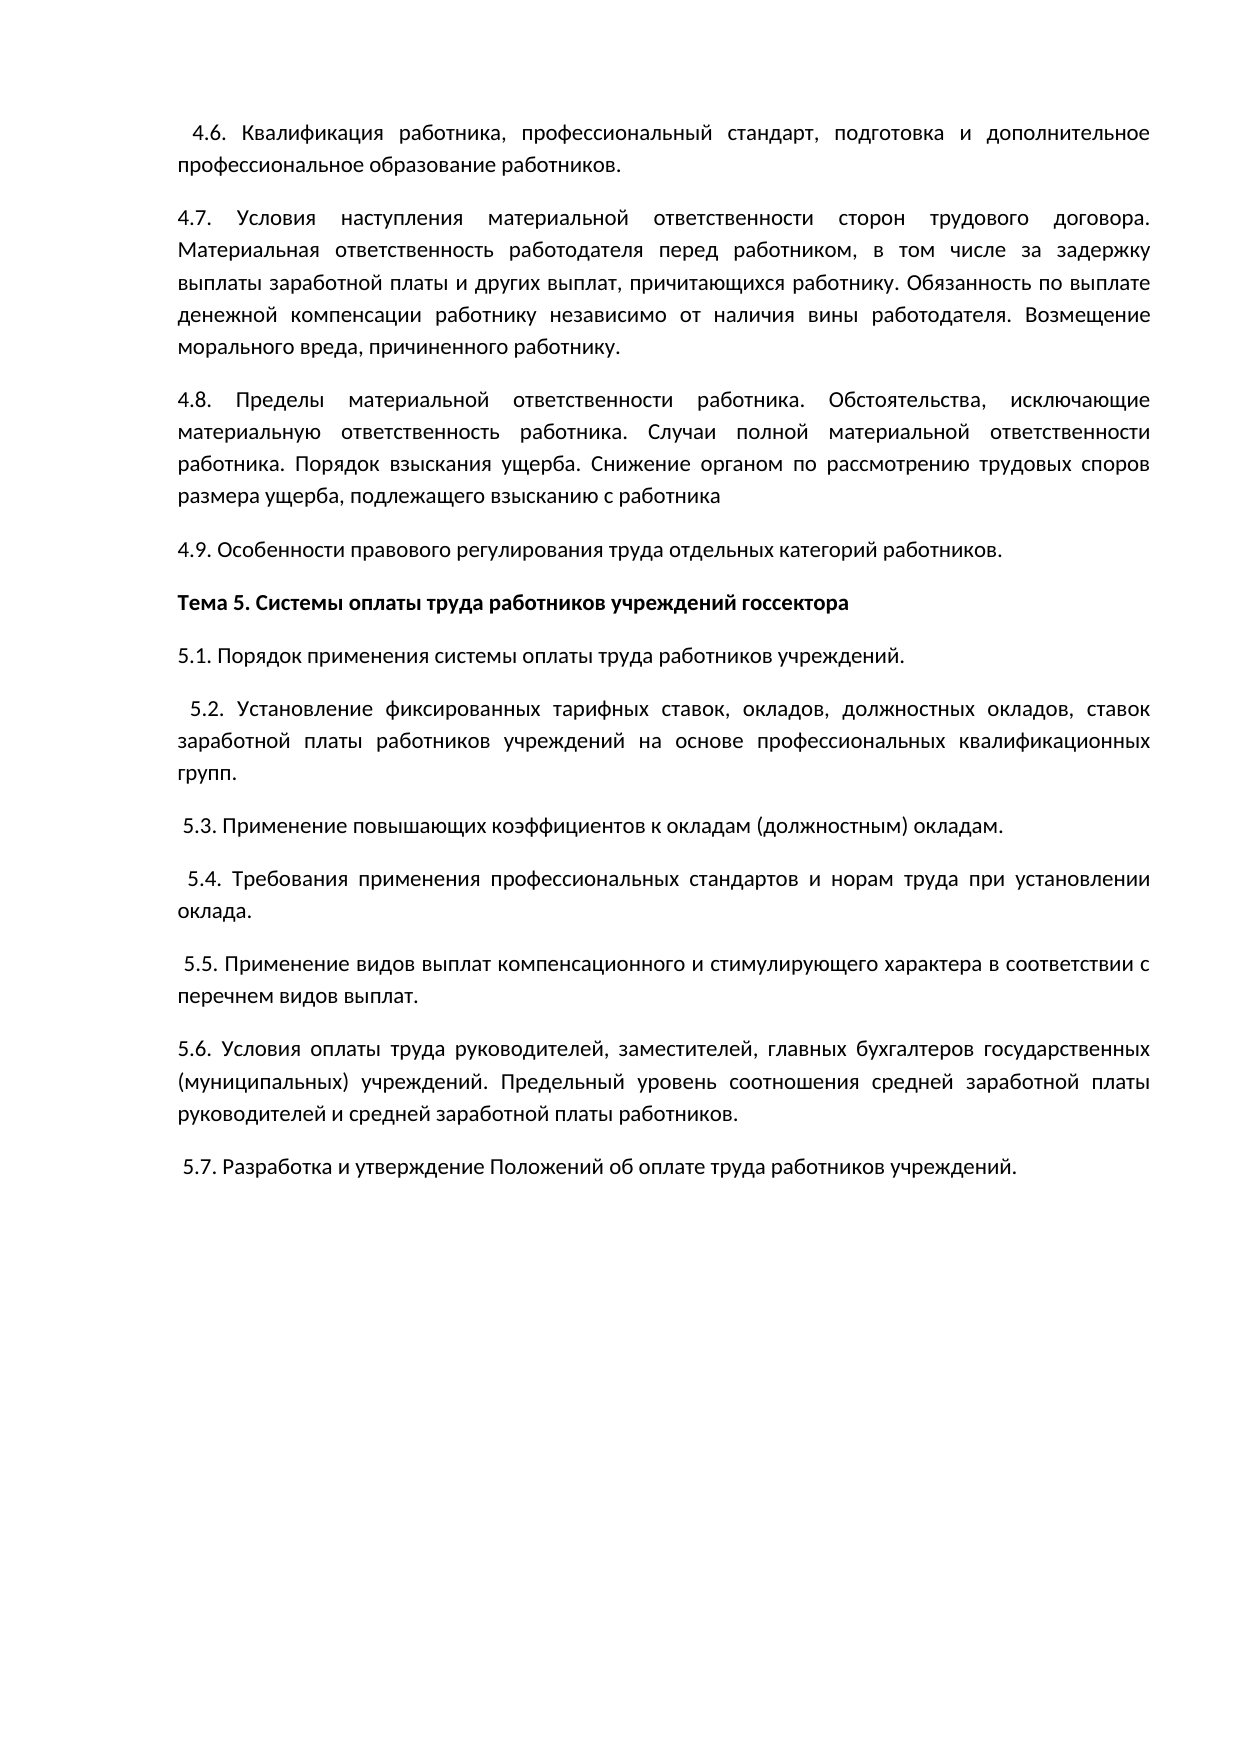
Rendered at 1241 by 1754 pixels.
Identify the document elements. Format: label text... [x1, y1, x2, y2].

text 5.4. Требования применения профессиональных стандартов и норам труда при установлении оклада. [177, 864, 1152, 924]
text 5.6. Условия оплаты труда руководителей, заместителей, главных бухгалтеров государственных (муниципальных) учреждений. Предельный уровень соотношения средней заработной платы руководителей и средней заработной платы работников. [177, 1034, 1152, 1127]
text 5.5. Применение видов выплат компенсационного и стимулирующего характера в соответствии с перечнем видов выплат. [177, 949, 1152, 1009]
text 4.9. Особенности правового регулирования труда отдельных категорий работников. [177, 535, 1152, 563]
text 5.3. Применение повышающих коэффициентов к окладам (должностным) окладам. [177, 811, 1152, 839]
text 4.6. Квалификация работника, профессиональный стандарт, подготовка и дополнительное профессиональное образование работников. [177, 118, 1152, 178]
text Тема 5. Системы оплаты труда работников учреждений госсектора [177, 588, 1152, 616]
text 5.1. Порядок применения системы оплаты труда работников учреждений. [177, 641, 1152, 669]
text 4.8. Пределы материальной ответственности работника. Обстоятельства, исключающие материальную ответственность работника. Случаи полной материальной ответственности работника. Порядок взыскания ущерба. Снижение органом по рассмотрению трудовых споров размера ущерба, подлежащего взысканию с работника [177, 385, 1152, 510]
text 4.7. Условия наступления материальной ответственности сторон трудового договора. Материальная ответственность работодателя перед работником, в том числе за задержку выплаты заработной платы и других выплат, причитающихся работнику. Обязанность по выплате денежной компенсации работнику независимо от наличия вины работодателя. Возмещение морального вреда, причиненного работнику. [177, 203, 1152, 360]
text 5.2. Установление фиксированных тарифных ставок, окладов, должностных окладов, ставок заработной платы работников учреждений на основе профессиональных квалификационных групп. [177, 694, 1152, 786]
text 5.7. Разработка и утверждение Положений об оплате труда работников учреждений. [177, 1152, 1152, 1180]
